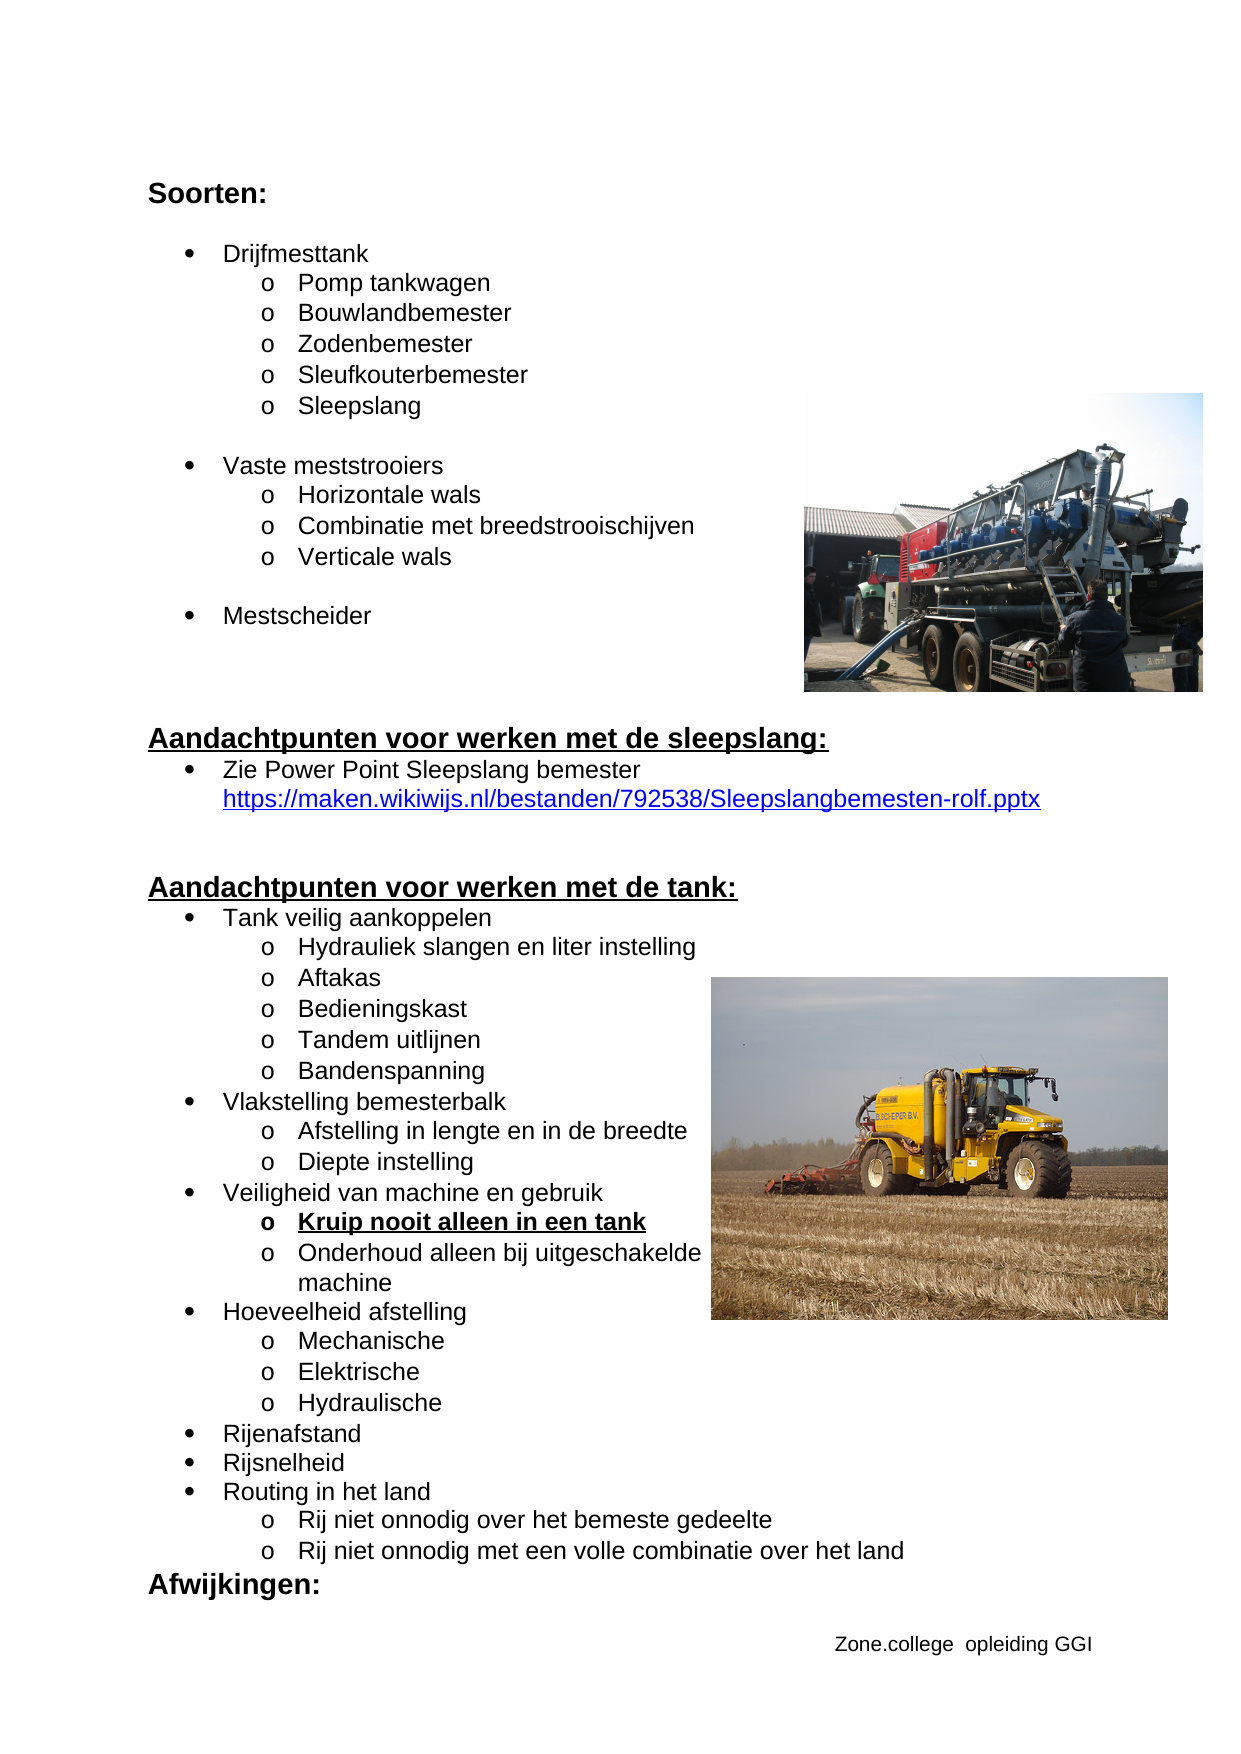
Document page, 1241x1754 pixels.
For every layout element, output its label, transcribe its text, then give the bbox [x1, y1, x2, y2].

list Rijenafstand [185, 1419, 1093, 1448]
list Kruip nooit alleen in een tank [260, 1207, 1093, 1237]
list Zie Power Point Sleepslang bemester https://maken.wikiwijs.nl/bestanden/792538/Sleepslangbemesten-rolf.pptx [185, 755, 1093, 812]
list Veiligheid van machine en gebruik [185, 1178, 1093, 1207]
list Hoeveelheid afstelling [185, 1297, 1093, 1326]
text Aandachtpunten voor werken met de sleepslang: [148, 721, 1093, 755]
list Horizontale wals [260, 480, 1093, 511]
list Mestscheider [185, 601, 1093, 630]
list Mechanische [260, 1326, 1093, 1357]
text Soorten: [148, 176, 1093, 210]
list Diepte instelling [260, 1147, 1093, 1178]
list Tank veilig aankoppelen [185, 903, 1093, 932]
list Routing in het land [185, 1477, 1093, 1505]
list Rijsnelheid [185, 1448, 1093, 1477]
list Bouwlandbemester [260, 298, 1093, 329]
list Aftakas [260, 963, 1093, 994]
list Elektrische [260, 1357, 1093, 1388]
list Rij niet onnodig met een volle combinatie over het land [260, 1536, 1093, 1567]
picture [804, 393, 1203, 692]
list Sleufkouterbemester [260, 360, 1093, 391]
list Hydrauliek slangen en liter instelling [260, 932, 1093, 963]
list Sleepslang [260, 391, 1093, 422]
list Bandenspanning [260, 1056, 1093, 1087]
list Pomp tankwagen [260, 267, 1093, 298]
list Drijfmesttank [185, 239, 1093, 267]
text Aandachtpunten voor werken met de tank: [148, 870, 1093, 903]
list Afstelling in lengte en in de breedte [260, 1116, 1093, 1147]
list Bedieningskast [260, 994, 1093, 1025]
list Rij niet onnodig over het bemeste gedeelte [260, 1505, 1093, 1536]
list Tandem uitlijnen [260, 1025, 1093, 1056]
list Zodenbemester [260, 329, 1093, 360]
list Vlakstelling bemesterbalk [185, 1087, 1093, 1116]
list Hydraulische [260, 1388, 1093, 1419]
list Verticale wals [260, 542, 1093, 573]
picture [1093, 977, 1168, 1320]
list Vaste meststrooiers [185, 451, 1093, 480]
text Afwijkingen: [148, 1567, 1093, 1601]
list Onderhoud alleen bij uitgeschakelde machine [260, 1237, 1093, 1297]
list Combinatie met breedstrooischijven [260, 511, 1093, 542]
